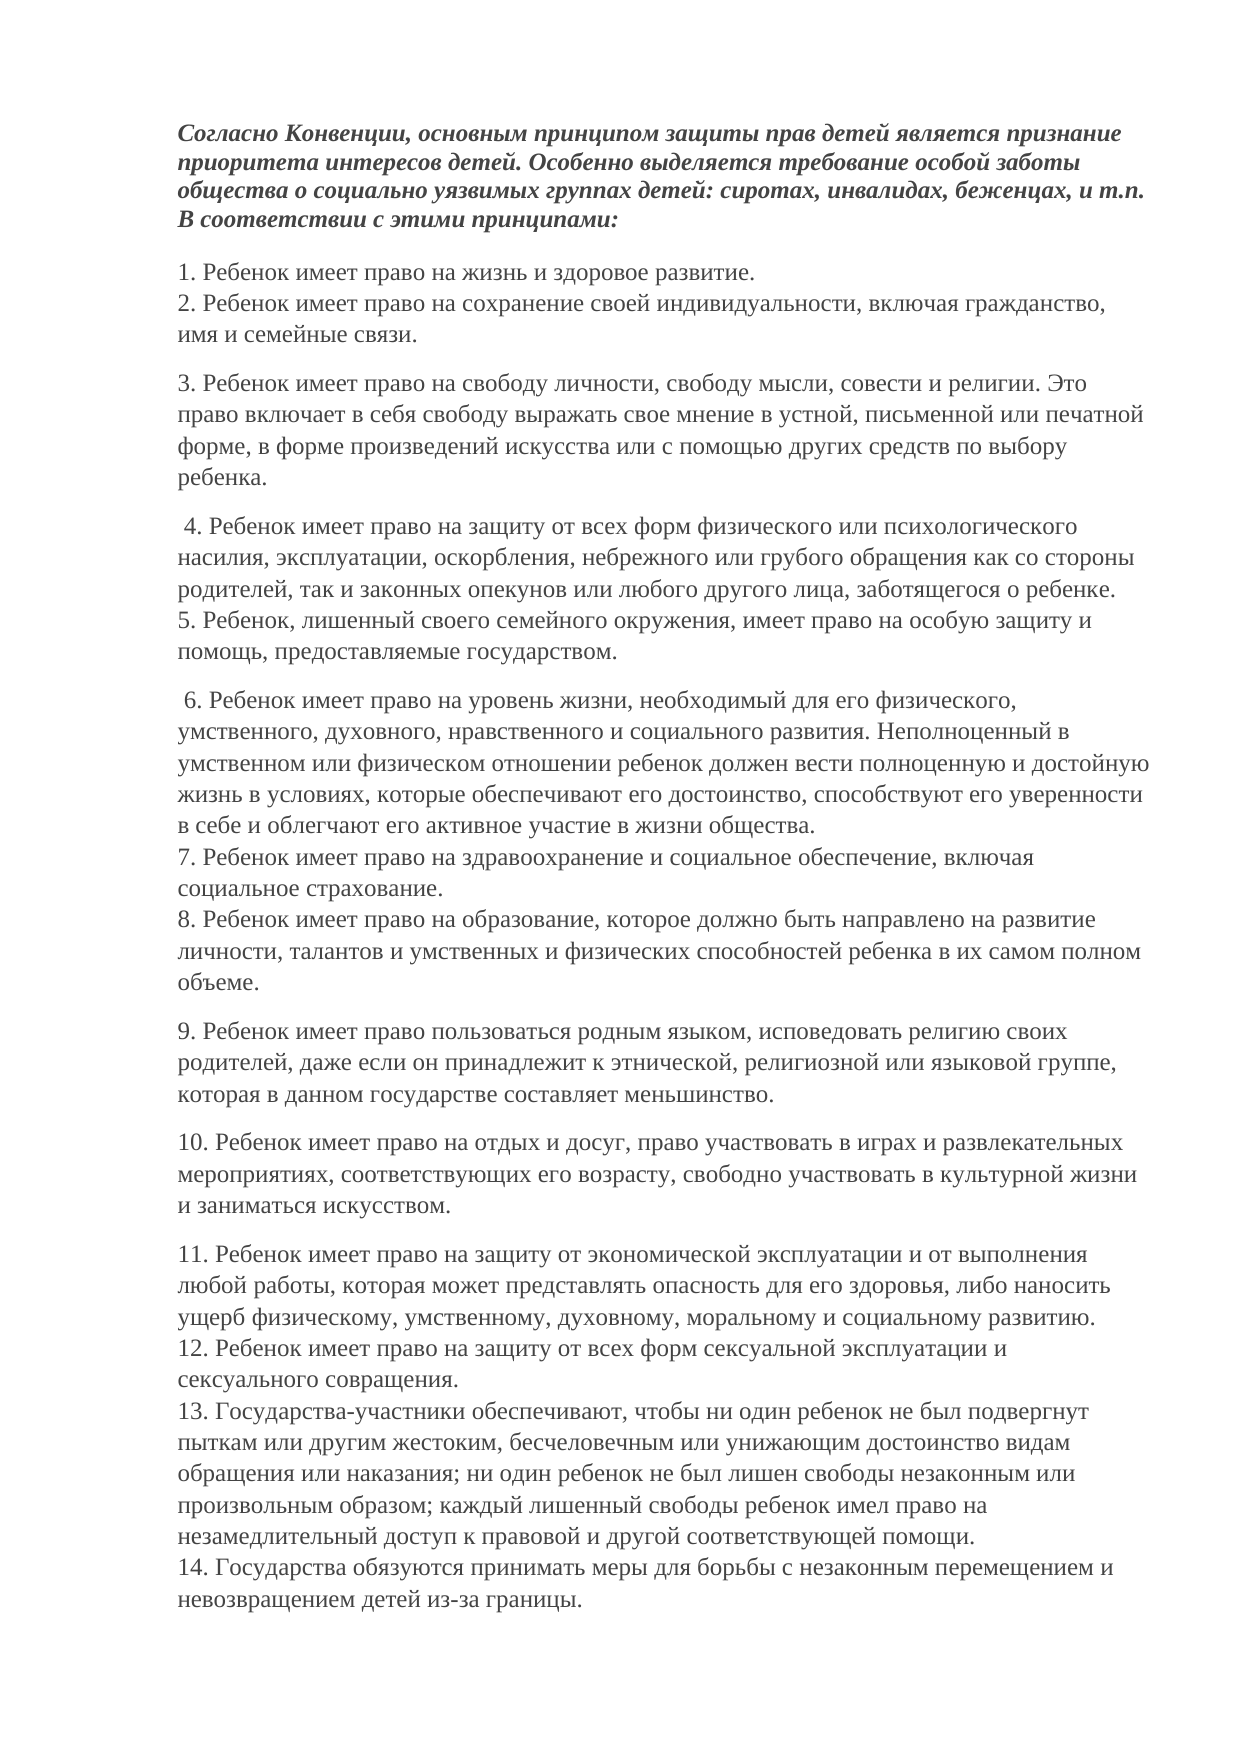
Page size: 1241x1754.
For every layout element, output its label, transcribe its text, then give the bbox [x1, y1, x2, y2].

subtitle Согласно Конвенции, основным принципом защиты прав детей является признание приоритета интересов детей. Особенно выделяется требование особой заботы общества о социально уязвимых группах детей: сиротах, инвалидах, беженцах, и т.п. В соответствии с этими принципами: [177, 118, 1152, 233]
text 4. Ребенок имеет право на защиту от всех форм физического или психологического насилия, эксплуатации, оскорбления, небрежного или грубого обращения как со стороны родителей, так и законных опекунов или любого другого лица, заботящегося о ребенке. 5. Ребенок, лишенный своего семейного окружения, имеет право на особую защиту и помощь, предоставляемые государством. [177, 508, 1152, 665]
text 6. Ребенок имеет право на уровень жизни, необходимый для его физического, умственного, духовного, нравственного и социального развития. Неполноценный в умственном или физическом отношении ребенок должен вести полноценную и достойную жизнь в условиях, которые обеспечивают его достоинство, способствуют его уверенности в себе и облегчают его активное участие в жизни общества. 7. Ребенок имеет право на здравоохранение и социальное обеспечение, включая социальное страхование. 8. Ребенок имеет право на образование, которое должно быть направлено на развитие личности, талантов и умственных и физических способностей ребенка в их самом полном объеме. [177, 682, 1152, 996]
text 9. Ребенок имеет право пользоваться родным языком, исповедовать религию своих родителей, даже если он принадлежит к этнической, религиозной или языковой группе, которая в данном государстве составляет меньшинство. [177, 1013, 1152, 1107]
text 3. Ребенок имеет право на свободу личности, свободу мысли, совести и религии. Это право включает в себя свободу выражать свое мнение в устной, письменной или печатной форме, в форме произведений искусства или с помощью других средств по выбору ребенка. [177, 366, 1152, 491]
text 1. Ребенок имеет право на жизнь и здоровое развитие. 2. Ребенок имеет право на сохранение своей индивидуальности, включая гражданство, имя и семейные связи. [177, 254, 1152, 348]
text 10. Ребенок имеет право на отдых и досуг, право участвовать в играх и развлекательных мероприятиях, соответствующих его возрасту, свободно участвовать в культурной жизни и заниматься искусством. [177, 1125, 1152, 1219]
text 11. Ребенок имеет право на защиту от экономической эксплуатации и от выполнения любой работы, которая может представлять опасность для его здоровья, либо наносить ущерб физическому, умственному, духовному, моральному и социальному развитию. 12. Ребенок имеет право на защиту от всех форм сексуальной эксплуатации и сексуального совращения. 13. Государства-участники обеспечивают, чтобы ни один ребенок не был подвергнут пыткам или другим жестоким, бесчеловечным или унижающим достоинство видам обращения или наказания; ни один ребенок не был лишен свободы незаконным или произвольным образом; каждый лишенный свободы ребенок имел право на незамедлительный доступ к правовой и другой соответствующей помощи. 14. Государства обязуются принимать меры для борьбы с незаконным перемещением и невозвращением детей из-за границы. [177, 1236, 1152, 1613]
